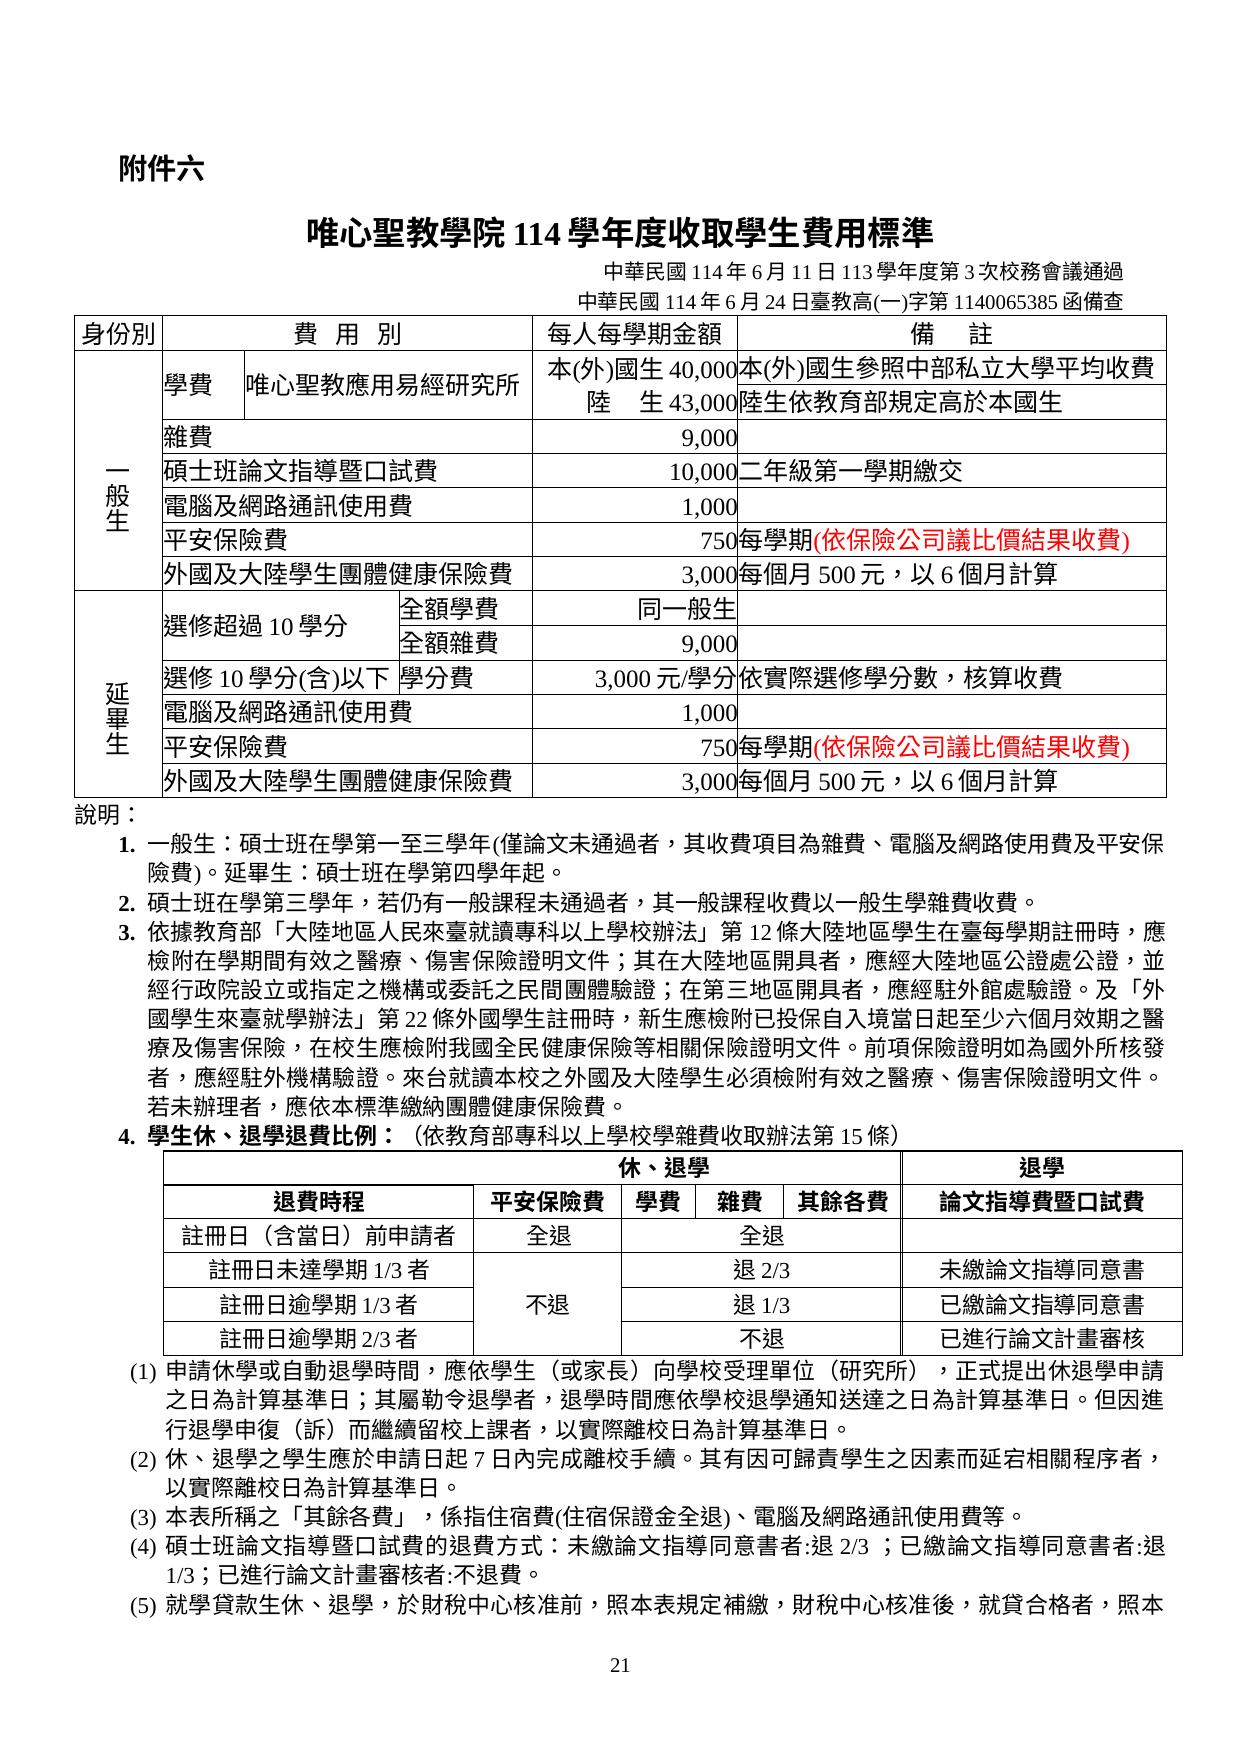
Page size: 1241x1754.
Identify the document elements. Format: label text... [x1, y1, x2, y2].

table_cell 9,000 [533, 420, 737, 453]
table_cell 未繳論文指導同意書 [903, 1253, 1182, 1287]
list 休、退學之學生應於申請日起7日內完成離校手續。其有因可歸責學生之因素而延宕相關程序者，以實際離校日為計算基準日。 [130, 1444, 1166, 1502]
table_cell 雜費 [696, 1185, 783, 1218]
table_cell 不退 [622, 1322, 900, 1355]
table_cell [738, 488, 1166, 522]
table_cell 已繳論文指導同意書 [903, 1288, 1182, 1321]
table_cell 每學期(依保險公司議比價結果收費) [738, 729, 1166, 763]
table_cell 9,000 [533, 626, 737, 659]
table_cell 平安保險費 [163, 729, 532, 763]
table_cell 每學期(依保險公司議比價結果收費) [738, 523, 1166, 556]
table_cell 一般生 [75, 351, 162, 590]
table_header 費 用 別 [163, 316, 532, 350]
table_cell 平安保險費 [474, 1185, 621, 1218]
table_header 每人每學期金額 [533, 316, 737, 350]
list 本表所稱之「其餘各費」，係指住宿費(住宿保證金全退)、電腦及網路通訊使用費等。 [130, 1502, 1122, 1531]
table_cell 3,000 [533, 557, 737, 590]
table_cell 論文指導費暨口試費 [903, 1185, 1182, 1218]
table_cell 註冊日逾學期2/3者 [164, 1322, 473, 1355]
text 說明： [74, 798, 1122, 829]
table_cell 全額學費 [400, 591, 532, 625]
table_cell 750 [533, 523, 737, 556]
table_header 休、退學 [164, 1152, 900, 1183]
table_cell 全額雜費 [400, 626, 532, 659]
table_cell [738, 626, 1166, 659]
table_cell [738, 695, 1166, 728]
list 學生休、退學退費比例：（依教育部專科以上學校學雜費收取辦法第15條） [118, 1121, 1122, 1150]
table_cell 平安保險費 [163, 523, 532, 556]
list 碩士班在學第三學年，若仍有一般課程未通過者，其一般課程收費以一般生學雜費收費。 [118, 888, 1166, 917]
table_cell 外國及大陸學生團體健康保險費 [163, 764, 532, 797]
table_cell 延畢生 [75, 591, 162, 797]
table_cell 學分費 [400, 661, 532, 694]
table_cell 電腦及網路通訊使用費 [163, 488, 532, 522]
table_cell 3,000 [533, 764, 737, 797]
table_cell 10,000 [533, 454, 737, 487]
table_cell 同一般生 [533, 591, 737, 625]
text 附件六 [118, 146, 1122, 188]
table_cell 每個月500元，以6個月計算 [738, 764, 1166, 797]
text 中華民國 114年6月11日113學年度第3次校務會議通過 [118, 255, 1124, 285]
table_cell 雜費 [163, 420, 532, 453]
table_header 身份別 [75, 316, 162, 350]
table_cell 1,000 [533, 695, 737, 728]
table_cell 本(外)國生40,000 陸 生43,000 [533, 351, 737, 418]
table_cell 退費時程 [164, 1186, 473, 1218]
table_cell 電腦及網路通訊使用費 [163, 695, 532, 728]
list 一般生：碩士班在學第一至三學年(僅論文未通過者，其收費項目為雜費、電腦及網路使用費及平安保險費)。延畢生：碩士班在學第四學年起。 [118, 829, 1166, 888]
table_cell [738, 591, 1166, 625]
text 中華民國 114年6月24日臺教高(一)字第1140065385函備查 [118, 285, 1124, 315]
table_cell 退2/3 [622, 1253, 900, 1287]
table_cell 已進行論文計畫審核 [903, 1322, 1182, 1355]
list 依據教育部「大陸地區人民來臺就讀專科以上學校辦法」第12條大陸地區學生在臺每學期註冊時，應檢附在學期間有效之醫療、傷害保險證明文件；其在大陸地區開具者，應經大陸地區公證處公證，並經行政院設立或指定之機構或委託之民間團體驗證；在第三地區開具者，應經駐外館處驗證。及「外國學生來臺就學辦法」第22條外國學生註冊時，新生應檢附已投保自入境當日起至少六個月效期之醫療及傷害保險，在校生應檢附我國全民健康保險等相關保險證明文件。前項保險證明如為國外所核發者，應經駐外機構驗證。來台就讀本校之外國及大陸學生必須檢附有效之醫療、傷害保險證明文件。若未辦理者，應依本標準繳納團體健康保險費。 [118, 917, 1166, 1121]
table_cell 全退 [474, 1219, 621, 1252]
table_header 退學 [903, 1152, 1182, 1183]
table_cell [738, 420, 1166, 453]
table_cell 選修10學分(含)以下 [163, 661, 399, 694]
table_cell 選修超過10學分 [163, 591, 399, 659]
table_cell 學費 [622, 1185, 695, 1218]
table_cell 外國及大陸學生團體健康保險費 [163, 557, 532, 590]
table_header 備 註 [738, 316, 1166, 350]
table_cell 每個月500元，以6個月計算 [738, 557, 1166, 590]
table_cell [903, 1219, 1182, 1252]
table_cell 碩士班論文指導暨口試費 [163, 454, 532, 487]
table_cell 陸生依教育部規定高於本國生 [738, 385, 1166, 418]
table_cell 本(外)國生參照中部私立大學平均收費 [738, 351, 1166, 384]
table_cell 唯心聖教應用易經研究所 [245, 351, 532, 418]
table_cell 依實際選修學分數，核算收費 [738, 661, 1166, 694]
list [130, 1590, 1166, 1619]
table_cell 不退 [474, 1253, 621, 1355]
list 申請休學或自動退學時間，應依學生（或家長）向學校受理單位（研究所），正式提出休退學申請之日為計算基準日；其屬勒令退學者，退學時間應依學校退學通知送達之日為計算基準日。但因進行退學申復（訴）而繼續留校上課者，以實際離校日為計算基準日。 [130, 1356, 1166, 1444]
list 碩士班論文指導暨口試費的退費方式：未繳論文指導同意書者:退2/3 ；已繳論文指導同意書者:退1/3；已進行論文計畫審核者:不退費。 [130, 1531, 1166, 1590]
table_cell 二年級第一學期繳交 [738, 454, 1166, 487]
table_cell 註冊日逾學期1/3者 [164, 1288, 473, 1321]
text 唯心聖教學院114學年度收取學生費用標準 [118, 207, 1122, 255]
table_cell 退1/3 [622, 1288, 900, 1321]
table_cell 1,000 [533, 488, 737, 522]
table_cell 學費 [163, 351, 244, 418]
table_cell 全退 [622, 1219, 900, 1252]
table_cell 註冊日（含當日）前申請者 [164, 1219, 473, 1252]
table_cell 750 [533, 729, 737, 763]
table_cell 註冊日未達學期1/3者 [164, 1253, 473, 1287]
table_cell 3,000元/學分 [533, 661, 737, 694]
table_cell 其餘各費 [784, 1185, 900, 1218]
